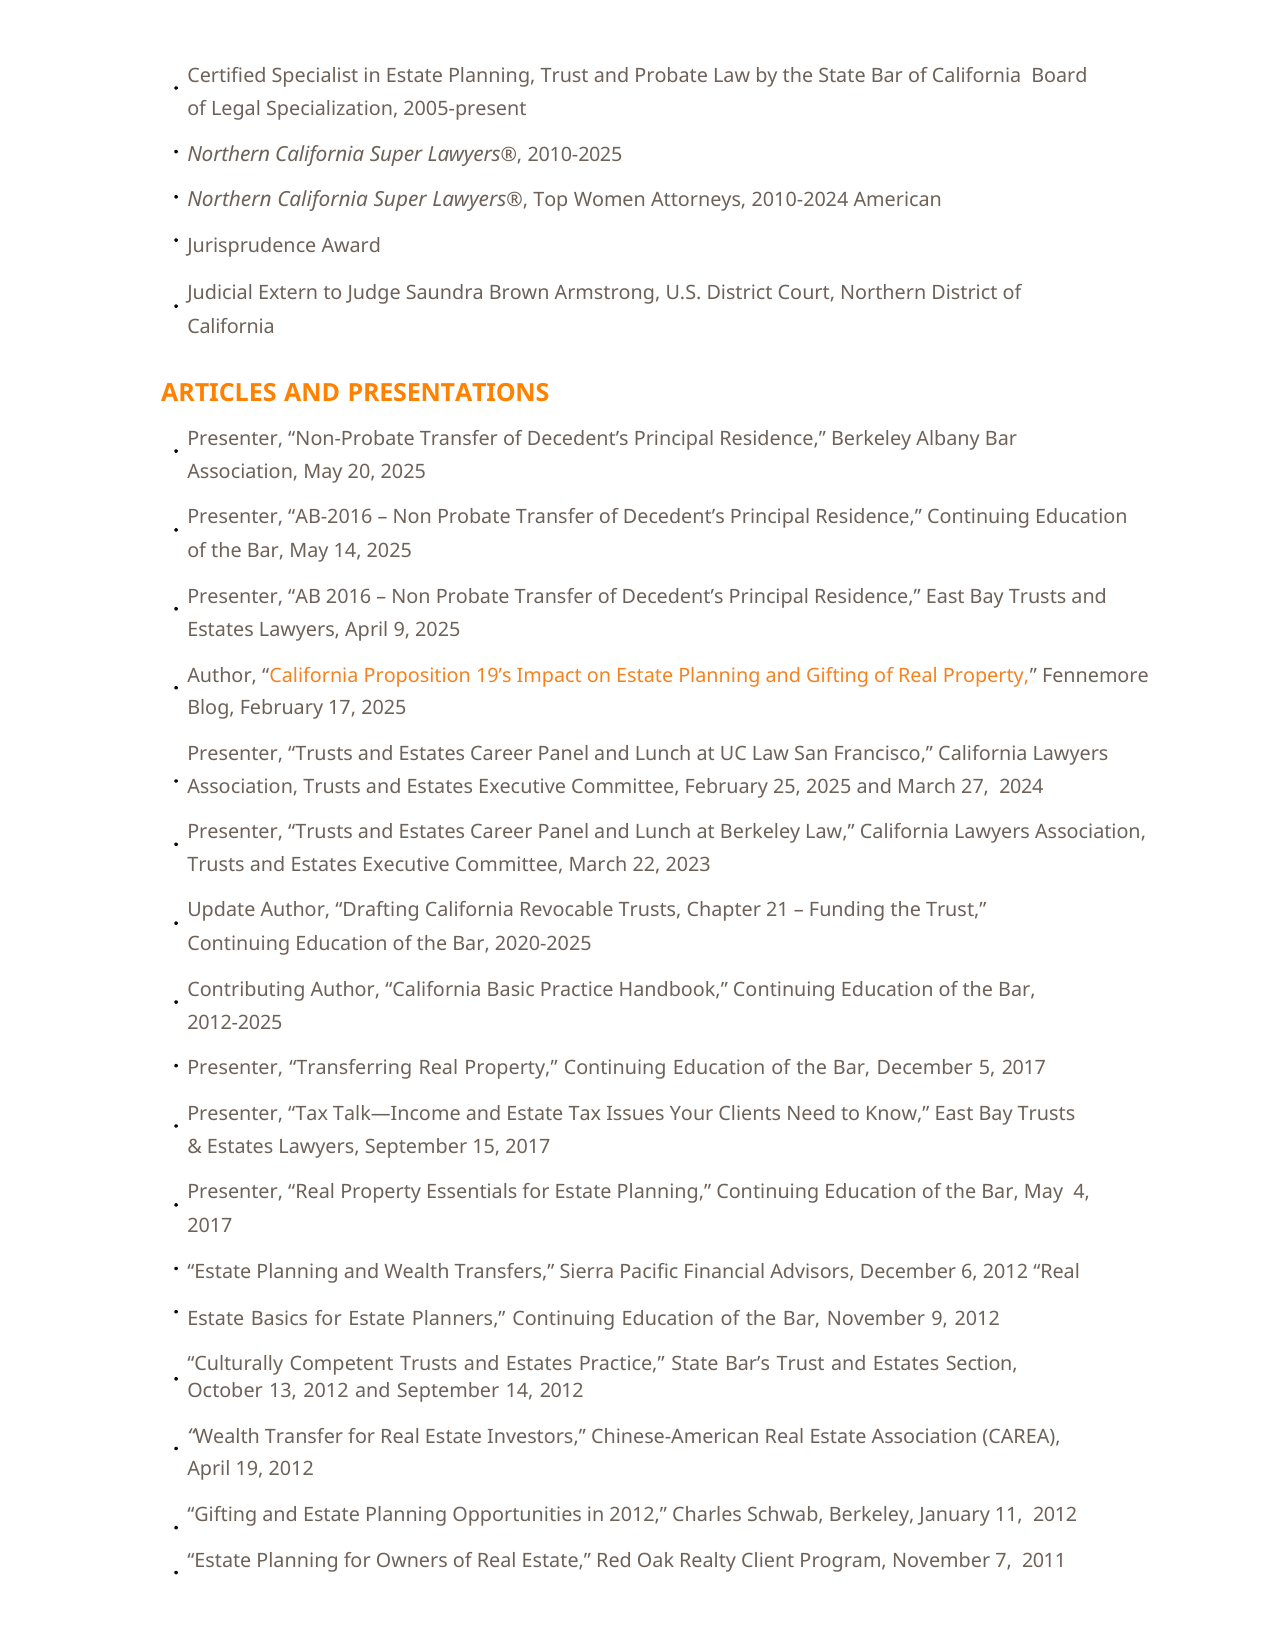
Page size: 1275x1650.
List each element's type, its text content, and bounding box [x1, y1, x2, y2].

text “Estate Planning and Wealth Transfers,” Sierra Pacific Financial Advisors, December 6, 2012 “Real Estate Basics for Estate Planners,” Continuing Education of the Bar, November 9, 2012 [187, 1257, 1092, 1331]
text Northern California Super Lawyers®, Top Women Attorneys, 2010-2024 American Jurisprudence Award [187, 184, 958, 259]
text Presenter, “Non-Probate Transfer of Decedent’s Principal Residence,” Berkeley Albany Bar Association, May 20, 2025 [187, 424, 1116, 484]
text Presenter, “AB-2016 – Non Probate Transfer of Decedent’s Principal Residence,” Continuing Education of the Bar, May 14, 2025 [187, 502, 1128, 563]
text Presenter, “Trusts and Estates Career Panel and Lunch at Berkeley Law,” California Lawyers Association, Trusts and Estates Executive Committee, March 22, 2023 [187, 818, 1162, 877]
text “Culturally Competent Trusts and Estates Practice,” State Bar’s Trust and Estates Section, [187, 1351, 1162, 1376]
text Certified Specialist in Estate Planning, Trust and Probate Law by the State Bar of California Board of Legal Specialization, 2005-present [187, 61, 1092, 121]
text “Wealth Transfer for Real Estate Investors,” Chinese-American Real Estate Association (CAREA), April 19, 2012 [187, 1421, 1082, 1482]
text Presenter, “Real Property Essentials for Estate Planning,” Continuing Education of the Bar, May 4, 2017 [187, 1177, 1092, 1238]
text Judicial Extern to Judge Saundra Brown Armstrong, U.S. District Court, Northern District of California [187, 279, 1116, 339]
subtitle ARTICLES AND PRESENTATIONS [161, 375, 1162, 409]
text October 13, 2012 and September 14, 2012 [187, 1377, 1162, 1404]
text Northern California Super Lawyers®, 2010-2025 [187, 139, 1162, 168]
text Author, “California Proposition 19’s Impact on Estate Planning and Gifting of Real Property,” Fennemore Blog, February 17, 2025 [187, 661, 1162, 721]
text “Gifting and Estate Planning Opportunities in 2012,” Charles Schwab, Berkeley, January 11, 2012 [187, 1500, 1080, 1527]
text Contributing Author, “California Basic Practice Handbook,” Continuing Education of the Bar, 2012-2025 [187, 975, 1092, 1035]
text Presenter, “Tax Talk—Income and Estate Tax Issues Your Clients Need to Know,” East Bay Trusts & Estates Lawyers, September 15, 2017 [187, 1099, 1092, 1159]
text “Estate Planning for Owners of Real Estate,” Red Oak Realty Client Program, November 7, 2011 [187, 1546, 1082, 1573]
text Presenter, “Transferring Real Property,” Continuing Education of the Bar, December 5, 2017 [187, 1053, 1162, 1080]
text Presenter, “Trusts and Estates Career Panel and Lunch at UC Law San Francisco,” California Lawyers Association, Trusts and Estates Executive Committee, February 25, 2025 and March 27, 2024 [187, 739, 1128, 799]
text Update Author, “Drafting California Revocable Trusts, Chapter 21 – Funding the Trust,” Continuing Education of the Bar, 2020-2025 [187, 896, 1092, 957]
text Presenter, “AB 2016 – Non Probate Transfer of Decedent’s Principal Residence,” East Bay Trusts and Estates Lawyers, April 9, 2025 [187, 582, 1116, 642]
